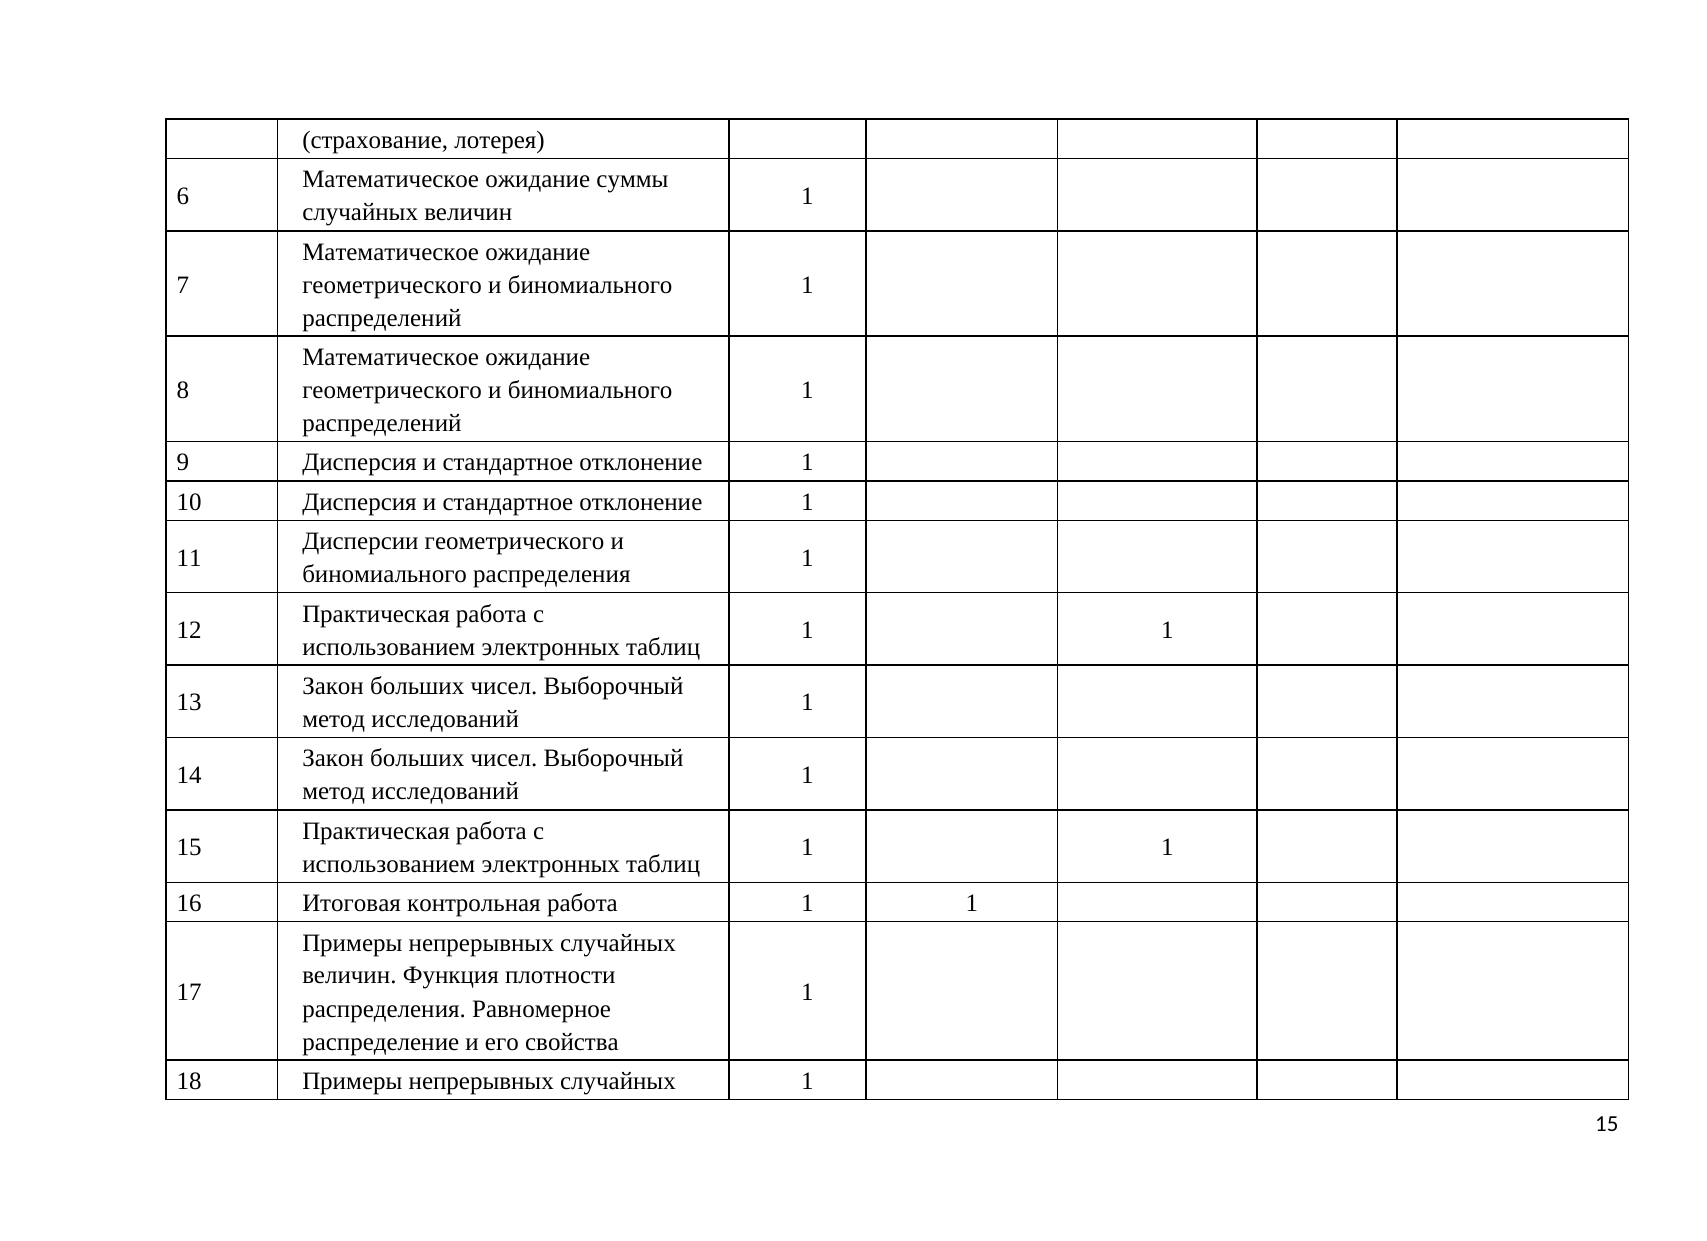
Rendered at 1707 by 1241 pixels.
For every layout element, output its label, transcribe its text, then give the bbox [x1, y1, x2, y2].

table_cell [867, 159, 1057, 230]
table_cell [1398, 922, 1628, 1059]
table_cell Закон больших чисел. Выборочный метод исследований [278, 738, 728, 809]
table_cell 11 [167, 521, 277, 592]
table_cell 1 [730, 120, 865, 157]
table_cell Математическое ожидание суммы случайных величин [278, 159, 728, 230]
table_cell [1258, 442, 1396, 480]
table_cell [1258, 883, 1396, 921]
table_cell [1058, 922, 1256, 1059]
table_cell Дисперсии геометрического и биномиального распределения [278, 521, 728, 592]
table_cell 8 [167, 337, 277, 441]
table_cell 1 [730, 811, 865, 881]
table_cell 17 [167, 922, 277, 1059]
table_cell [1398, 120, 1628, 157]
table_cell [278, 1061, 728, 1099]
table_cell 5 [167, 120, 277, 157]
table_cell [1258, 337, 1396, 441]
table_cell 1 [730, 593, 865, 664]
table_cell [867, 482, 1057, 519]
table_cell [1258, 521, 1396, 592]
table_cell [1258, 482, 1396, 519]
table_cell 1 [730, 883, 865, 921]
table_cell [1398, 738, 1628, 809]
table_cell 1 [730, 159, 865, 230]
table_cell 10 [167, 482, 277, 519]
table_cell [867, 232, 1057, 335]
table_cell [1258, 922, 1396, 1059]
table_cell [1398, 159, 1628, 230]
table_cell Математическое ожидание геометрического и биномиального распределений [278, 232, 728, 335]
table_cell [1398, 521, 1628, 592]
table_cell [867, 811, 1057, 881]
table_cell Итоговая контрольная работа [278, 883, 728, 921]
table_cell 1 [1058, 811, 1256, 881]
table_cell 7 [167, 232, 277, 335]
table_cell Дисперсия и стандартное отклонение [278, 442, 728, 480]
table_cell [867, 922, 1057, 1059]
table_cell Практическая работа с использованием электронных таблиц [278, 811, 728, 881]
table_cell [1398, 811, 1628, 881]
table_cell [867, 442, 1057, 480]
table_cell [867, 120, 1057, 157]
table_cell Математическое ожидание геометрического и биномиального распределений [278, 337, 728, 441]
table_cell [1058, 482, 1256, 519]
table_cell [867, 666, 1057, 737]
table_cell 1 [730, 1061, 865, 1099]
table_cell 1 [730, 922, 865, 1059]
table_cell 1 [730, 232, 865, 335]
table_cell [1058, 883, 1256, 921]
table_cell 1 [730, 666, 865, 737]
table_cell [1058, 120, 1256, 157]
table_cell 1 [730, 482, 865, 519]
table_cell [1058, 337, 1256, 441]
table_cell [867, 1061, 1057, 1099]
table_cell [1258, 593, 1396, 664]
table_cell [1058, 521, 1256, 592]
table_cell [1398, 232, 1628, 335]
table_cell [1058, 738, 1256, 809]
table_cell [1398, 666, 1628, 737]
table_cell 14 [167, 738, 277, 809]
table_cell [1398, 482, 1628, 519]
table_cell [1058, 666, 1256, 737]
table_cell [1398, 442, 1628, 480]
table_cell [1258, 120, 1396, 157]
table_cell [1258, 811, 1396, 881]
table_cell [278, 922, 728, 1059]
table_cell Практическая работа с использованием электронных таблиц [278, 593, 728, 664]
table_cell [1398, 1061, 1628, 1099]
table_cell [1258, 159, 1396, 230]
table_cell [867, 337, 1057, 441]
table_cell Дисперсия и стандартное отклонение [278, 482, 728, 519]
table_cell 12 [167, 593, 277, 664]
table_cell [1058, 232, 1256, 335]
table_cell [1058, 159, 1256, 230]
table_cell [1258, 1061, 1396, 1099]
table_cell [867, 738, 1057, 809]
table_cell [867, 593, 1057, 664]
table_cell 1 [730, 521, 865, 592]
table_cell [867, 521, 1057, 592]
table_cell [1398, 883, 1628, 921]
table_cell 1 [730, 738, 865, 809]
table_cell [1398, 337, 1628, 441]
table_cell 9 [167, 442, 277, 480]
table_cell [1258, 738, 1396, 809]
table_cell 15 [167, 811, 277, 881]
table_cell 1 [730, 442, 865, 480]
table_cell 6 [167, 159, 277, 230]
table_cell 13 [167, 666, 277, 737]
table_cell 1 [867, 883, 1057, 921]
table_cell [278, 120, 728, 157]
table_cell [1058, 442, 1256, 480]
table_cell [1058, 1061, 1256, 1099]
table_cell 1 [730, 337, 865, 441]
table_cell [1398, 593, 1628, 664]
table_cell [1258, 666, 1396, 737]
table_cell 1 [1058, 593, 1256, 664]
table_cell 16 [167, 883, 277, 921]
table_cell Закон больших чисел. Выборочный метод исследований [278, 666, 728, 737]
table_cell [1258, 232, 1396, 335]
table_cell 18 [167, 1061, 277, 1099]
